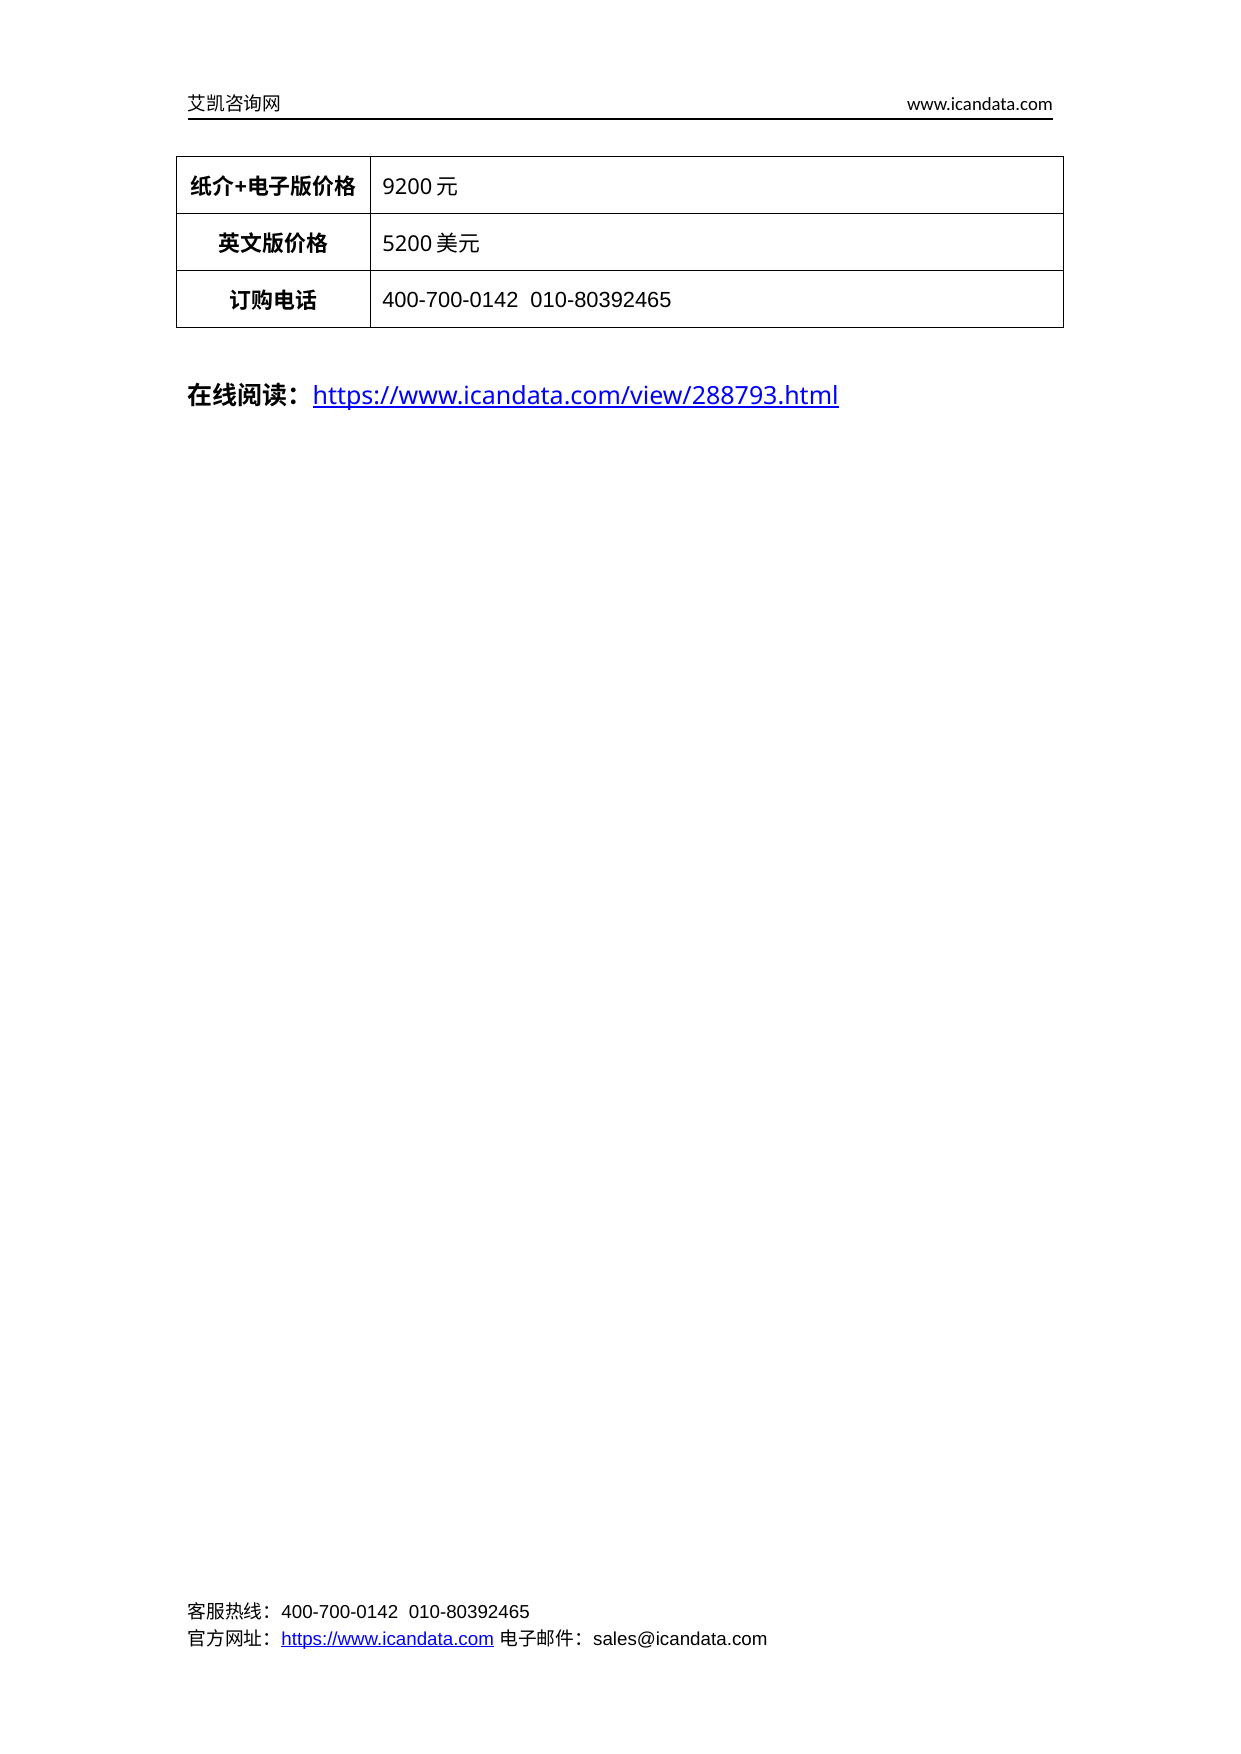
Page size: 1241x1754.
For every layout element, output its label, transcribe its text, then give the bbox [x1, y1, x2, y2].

table_cell 5200美元 [371, 214, 1063, 270]
table_cell 9200元 [371, 157, 1063, 213]
text 在线阅读：https://www.icandata.com/view/288793.html [187, 361, 1053, 426]
table_cell 英文版价格 [177, 214, 370, 270]
table_cell 订购电话 [177, 271, 370, 327]
table_cell 纸介+电子版价格 [177, 157, 370, 213]
table_cell 400-700-0142 010-80392465 [371, 271, 1063, 327]
